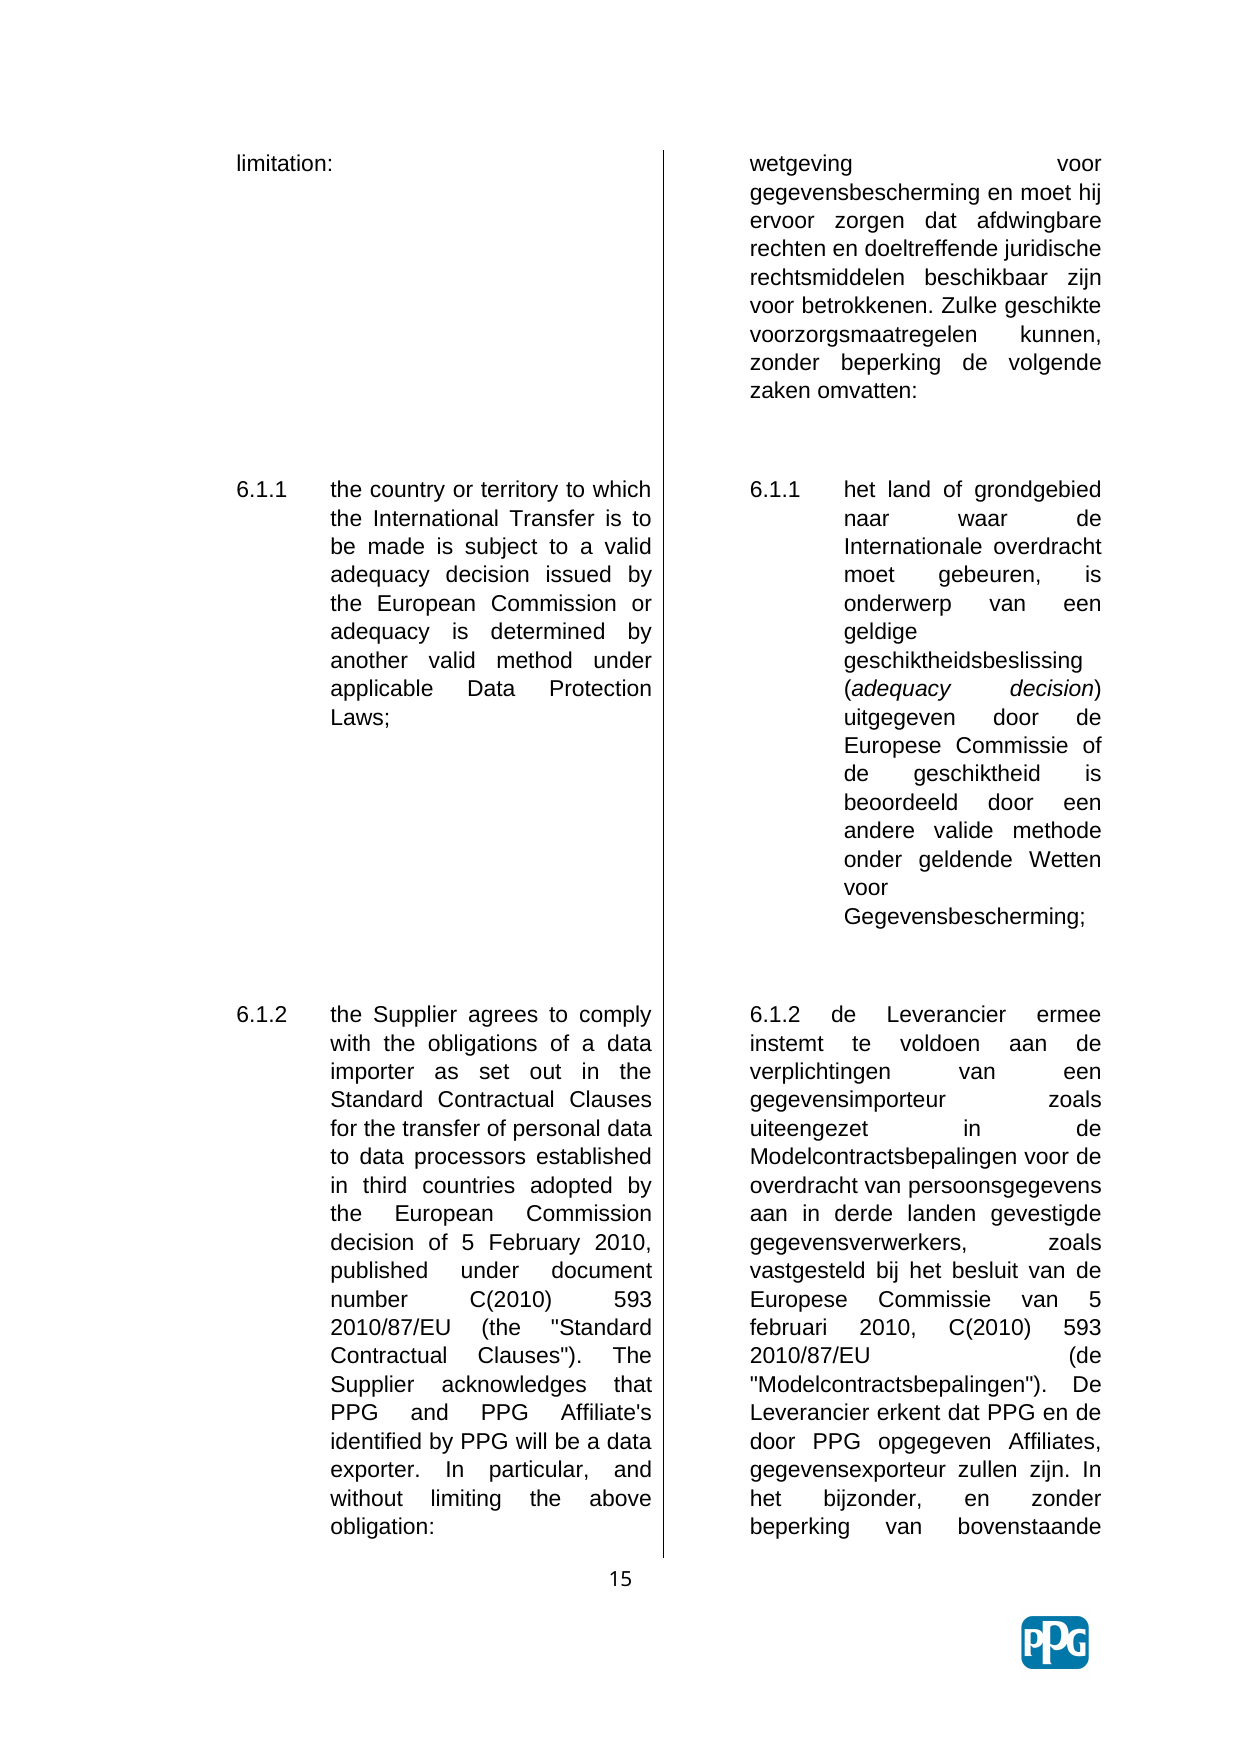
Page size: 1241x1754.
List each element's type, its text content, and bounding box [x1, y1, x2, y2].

table_cell het land of grondgebied naar waar de Internationale overdracht moet gebeuren, is onderwerp van een geldige geschiktheidsbeslissing (adequacy decision) uitgegeven door de Europese Commissie of de geschiktheid is beoordeeld door een andere valide methode onder geldende Wetten voor Gegevensbescherming; [664, 476, 1113, 1001]
table_cell the country or territory to which the International Transfer is to be made is subject to a valid adequacy decision issued by the European Commission or adequacy is determined by another valid method under applicable Data Protection Laws; [150, 476, 663, 1001]
picture [1019, 1607, 1091, 1679]
